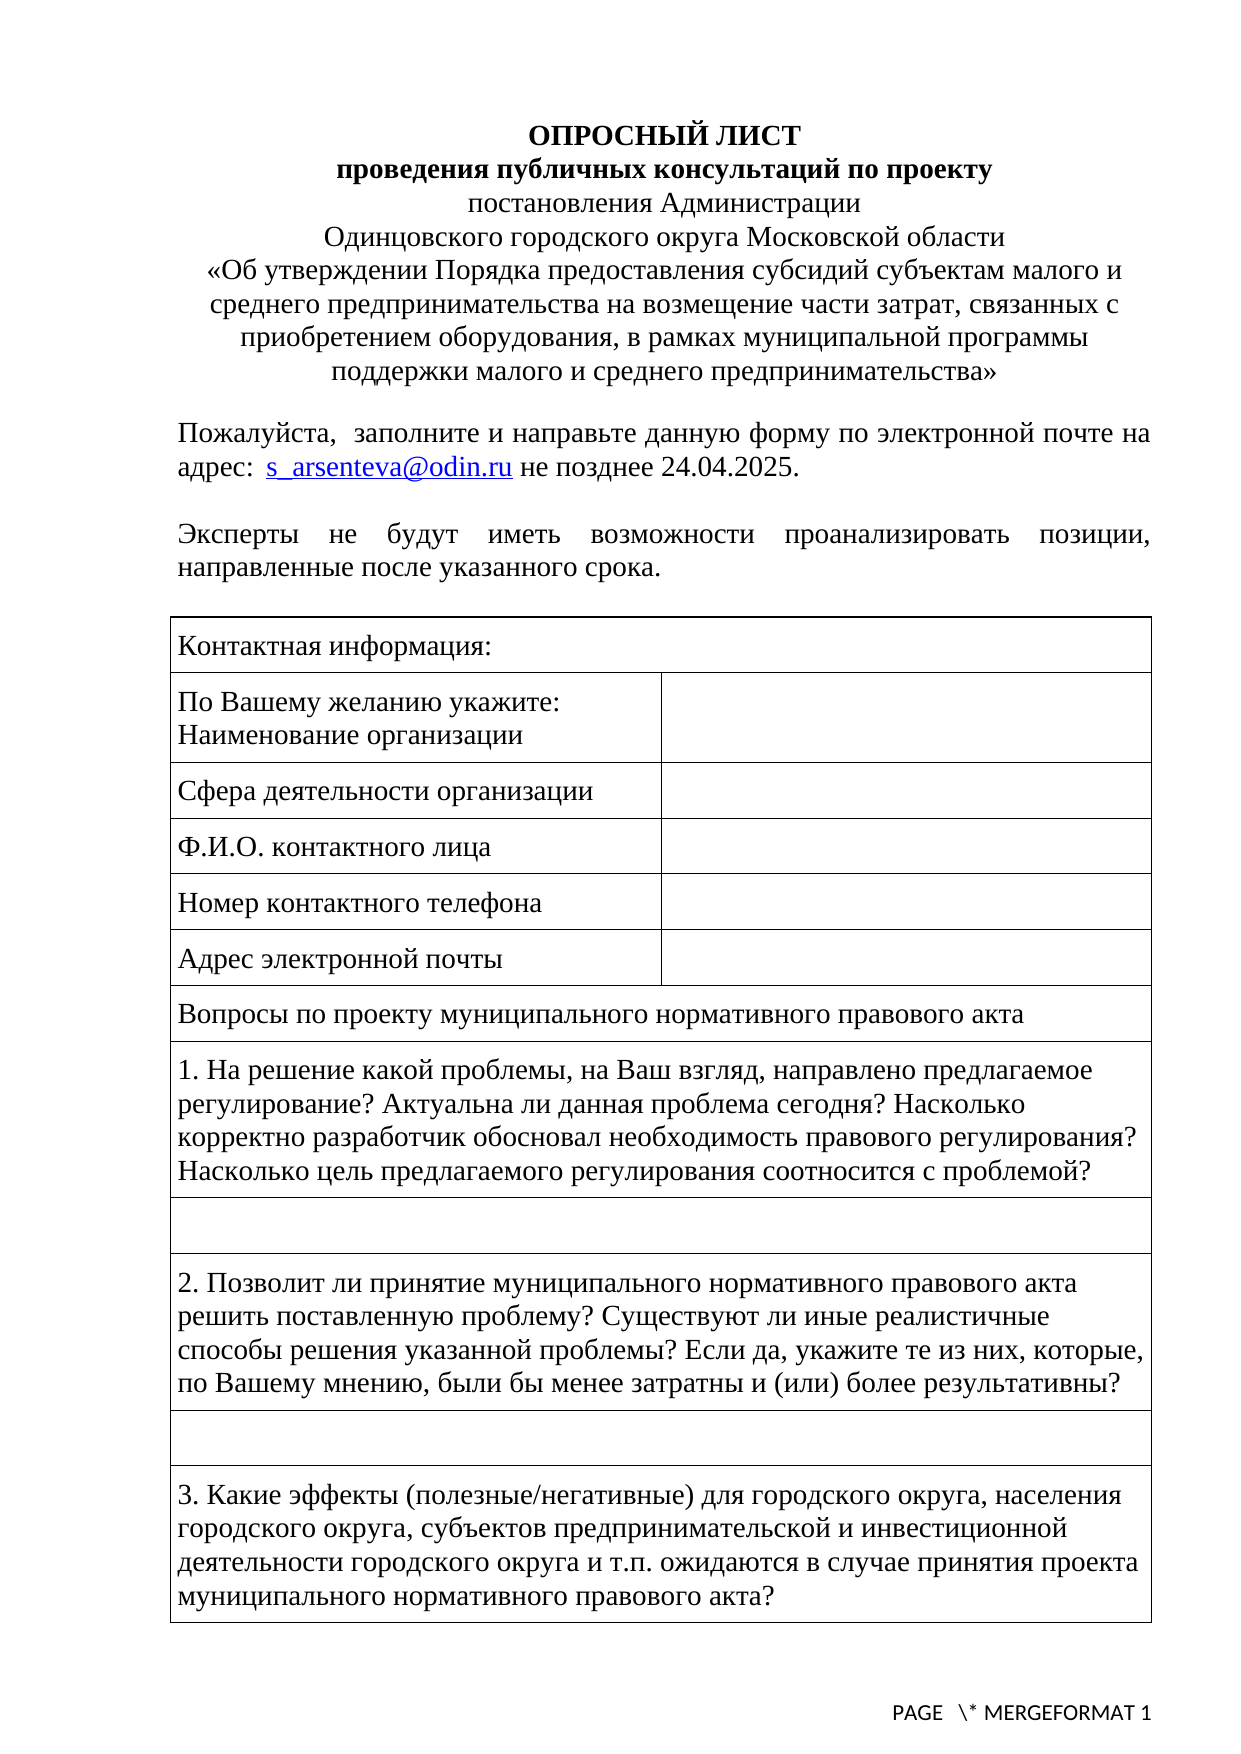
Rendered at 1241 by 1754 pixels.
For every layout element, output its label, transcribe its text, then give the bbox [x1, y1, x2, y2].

table_cell 3. Какие эффекты (полезные/негативные) для городского округа, населения городского округа, субъектов предпринимательской и инвестиционной деятельности городского округа и т.п. ожидаются в случае принятия проекта муниципального нормативного правового акта? [171, 1466, 1151, 1622]
table_header Контактная информация: [171, 618, 1151, 672]
table_cell 1. На решение какой проблемы, на Ваш взгляд, направлено предлагаемое регулирование? Актуальна ли данная проблема сегодня? Насколько корректно разработчик обосновал необходимость правового регулирования? Насколько цель предлагаемого регулирования соотносится с проблемой? [171, 1042, 1151, 1197]
table_cell [171, 1198, 1151, 1253]
table_cell 2. Позволит ли принятие муниципального нормативного правового акта решить поставленную проблему? Существуют ли иные реалистичные способы решения указанной проблемы? Если да, укажите те из них, которые, по Вашему мнению, были бы менее затратны и (или) более результативны? [171, 1254, 1151, 1409]
table_cell [662, 763, 1151, 817]
table_cell Ф.И.О. контактного лица [171, 819, 661, 873]
table_cell Сфера деятельности организации [171, 763, 661, 817]
text проведения публичных консультаций по проекту [177, 152, 1152, 185]
text постановления Администрации [177, 185, 1152, 219]
table_cell [662, 930, 1151, 985]
text Пожалуйста, заполните и направьте данную форму по электронной почте на адрес: s_arsenteva@odin.ru не позднее 24.04.2025. [177, 415, 1152, 482]
table_cell Вопросы по проекту муниципального нормативного правового акта [171, 986, 1151, 1041]
table_cell Номер контактного телефона [171, 874, 661, 929]
table_cell По Вашему желанию укажите: Наименование организации [171, 673, 661, 762]
table_cell [662, 819, 1151, 873]
table_cell [662, 874, 1151, 929]
table_cell [171, 1411, 1151, 1465]
table_cell Адрес электронной почты [171, 930, 661, 985]
text «Об утверждении Порядка предоставления субсидий субъектам малого и среднего предпринимательства на возмещение части затрат, связанных с приобретением оборудования, в рамках муниципальной программы поддержки малого и среднего предпринимательства» [177, 252, 1152, 386]
text Одинцовского городского округа Московской области [177, 219, 1152, 252]
table_cell [662, 673, 1151, 762]
text Эксперты не будут иметь возможности проанализировать позиции, направленные после указанного срока. [177, 516, 1152, 583]
text ОПРОСНЫЙ ЛИСТ [177, 118, 1152, 152]
